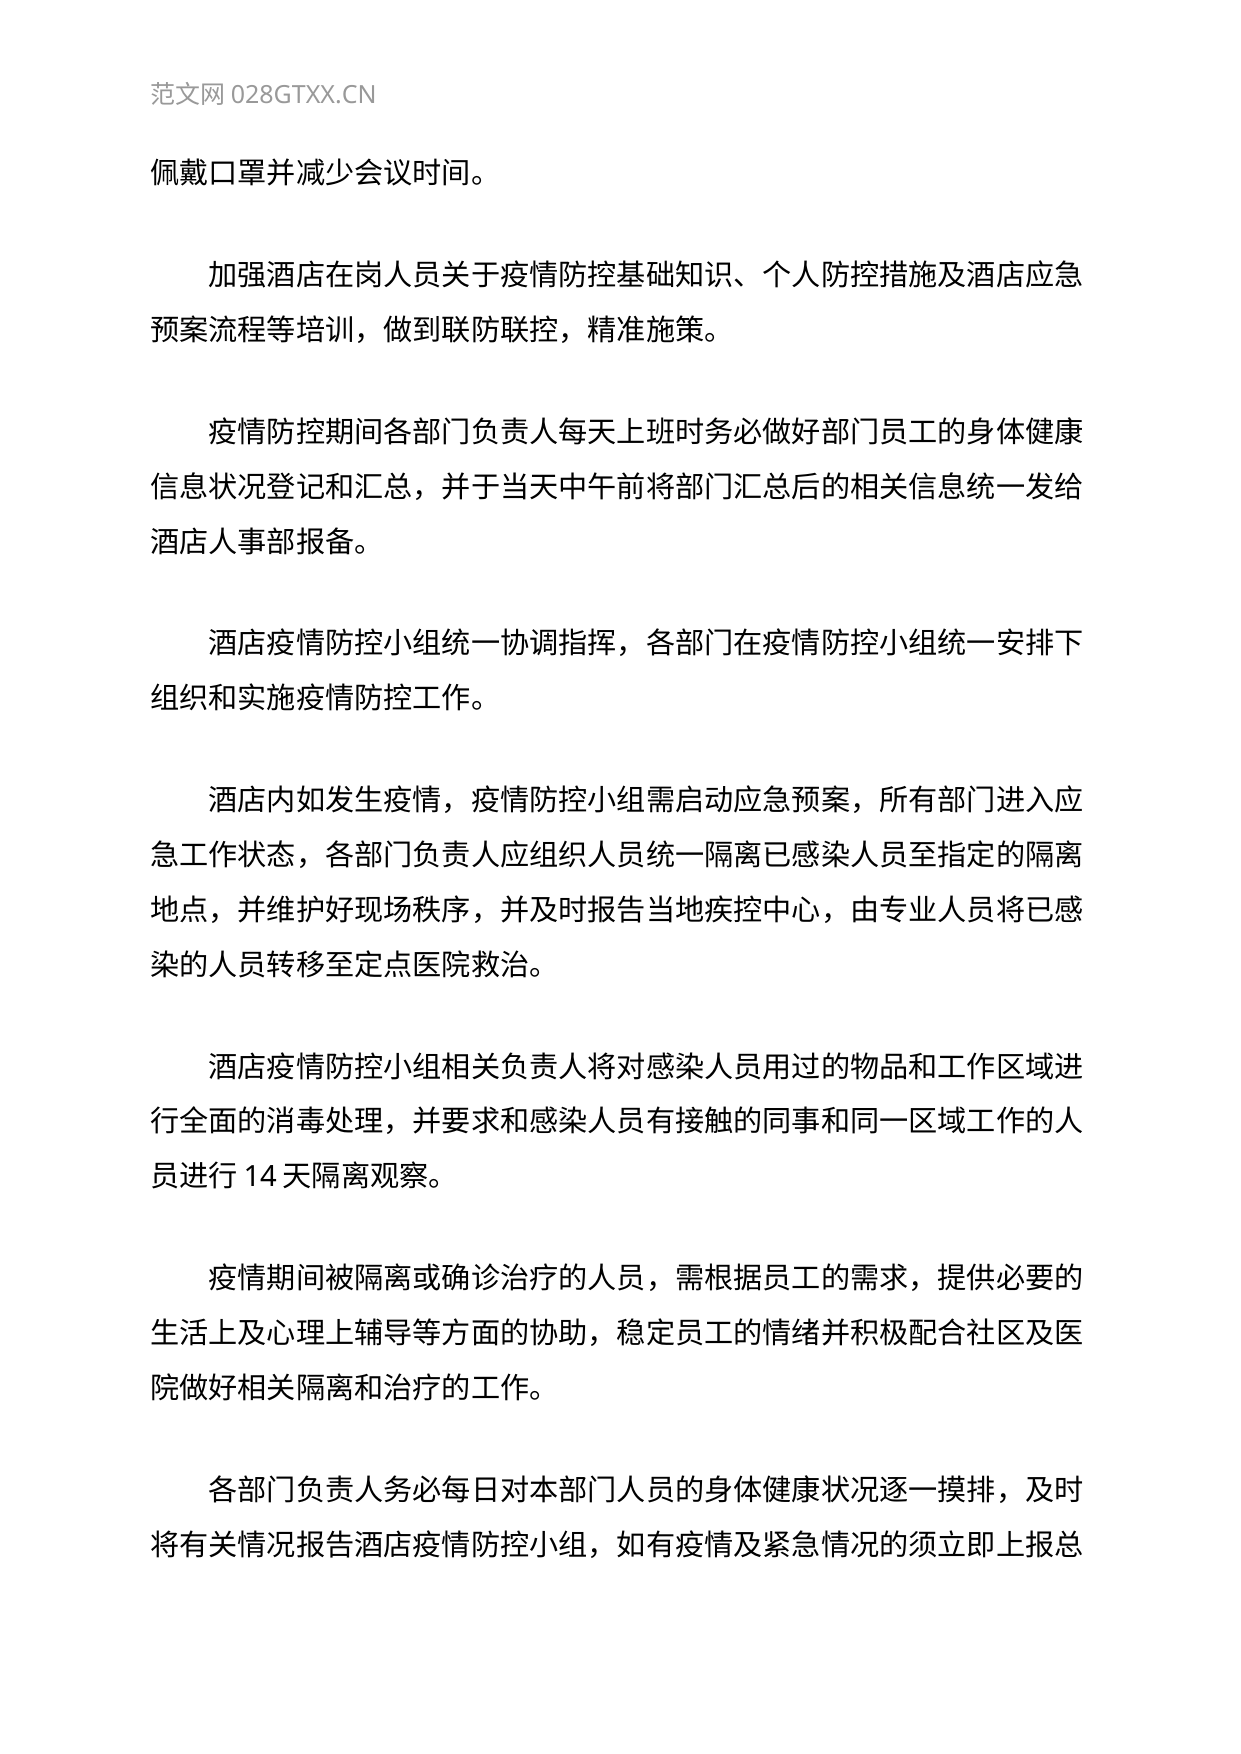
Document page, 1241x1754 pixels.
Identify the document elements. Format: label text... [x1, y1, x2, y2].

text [150, 1466, 1090, 1564]
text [150, 150, 1090, 192]
text 疫情防控期间各部门负责人每天上班时务必做好部门员工的身体健康信息状况登记和汇总，并于当天中午前将部门汇总后的相关信息统一发给酒店人事部报备。 [150, 408, 1090, 561]
text 酒店疫情防控小组统一协调指挥，各部门在疫情防控小组统一安排下组织和实施疫情防控工作。 [150, 620, 1090, 717]
text 酒店疫情防控小组相关负责人将对感染人员用过的物品和工作区域进行全面的消毒处理，并要求和感染人员有接触的同事和同一区域工作的人员进行14天隔离观察。 [150, 1043, 1090, 1195]
text 疫情期间被隔离或确诊治疗的人员，需根据员工的需求，提供必要的生活上及心理上辅导等方面的协助，稳定员工的情绪并积极配合社区及医院做好相关隔离和治疗的工作。 [150, 1255, 1090, 1407]
text 酒店内如发生疫情，疫情防控小组需启动应急预案，所有部门进入应急工作状态，各部门负责人应组织人员统一隔离已感染人员至指定的隔离地点，并维护好现场秩序，并及时报告当地疾控中心，由专业人员将已感染的人员转移至定点医院救治。 [150, 777, 1090, 984]
text 加强酒店在岗人员关于疫情防控基础知识、个人防控措施及酒店应急预案流程等培训，做到联防联控，精准施策。 [150, 252, 1090, 349]
